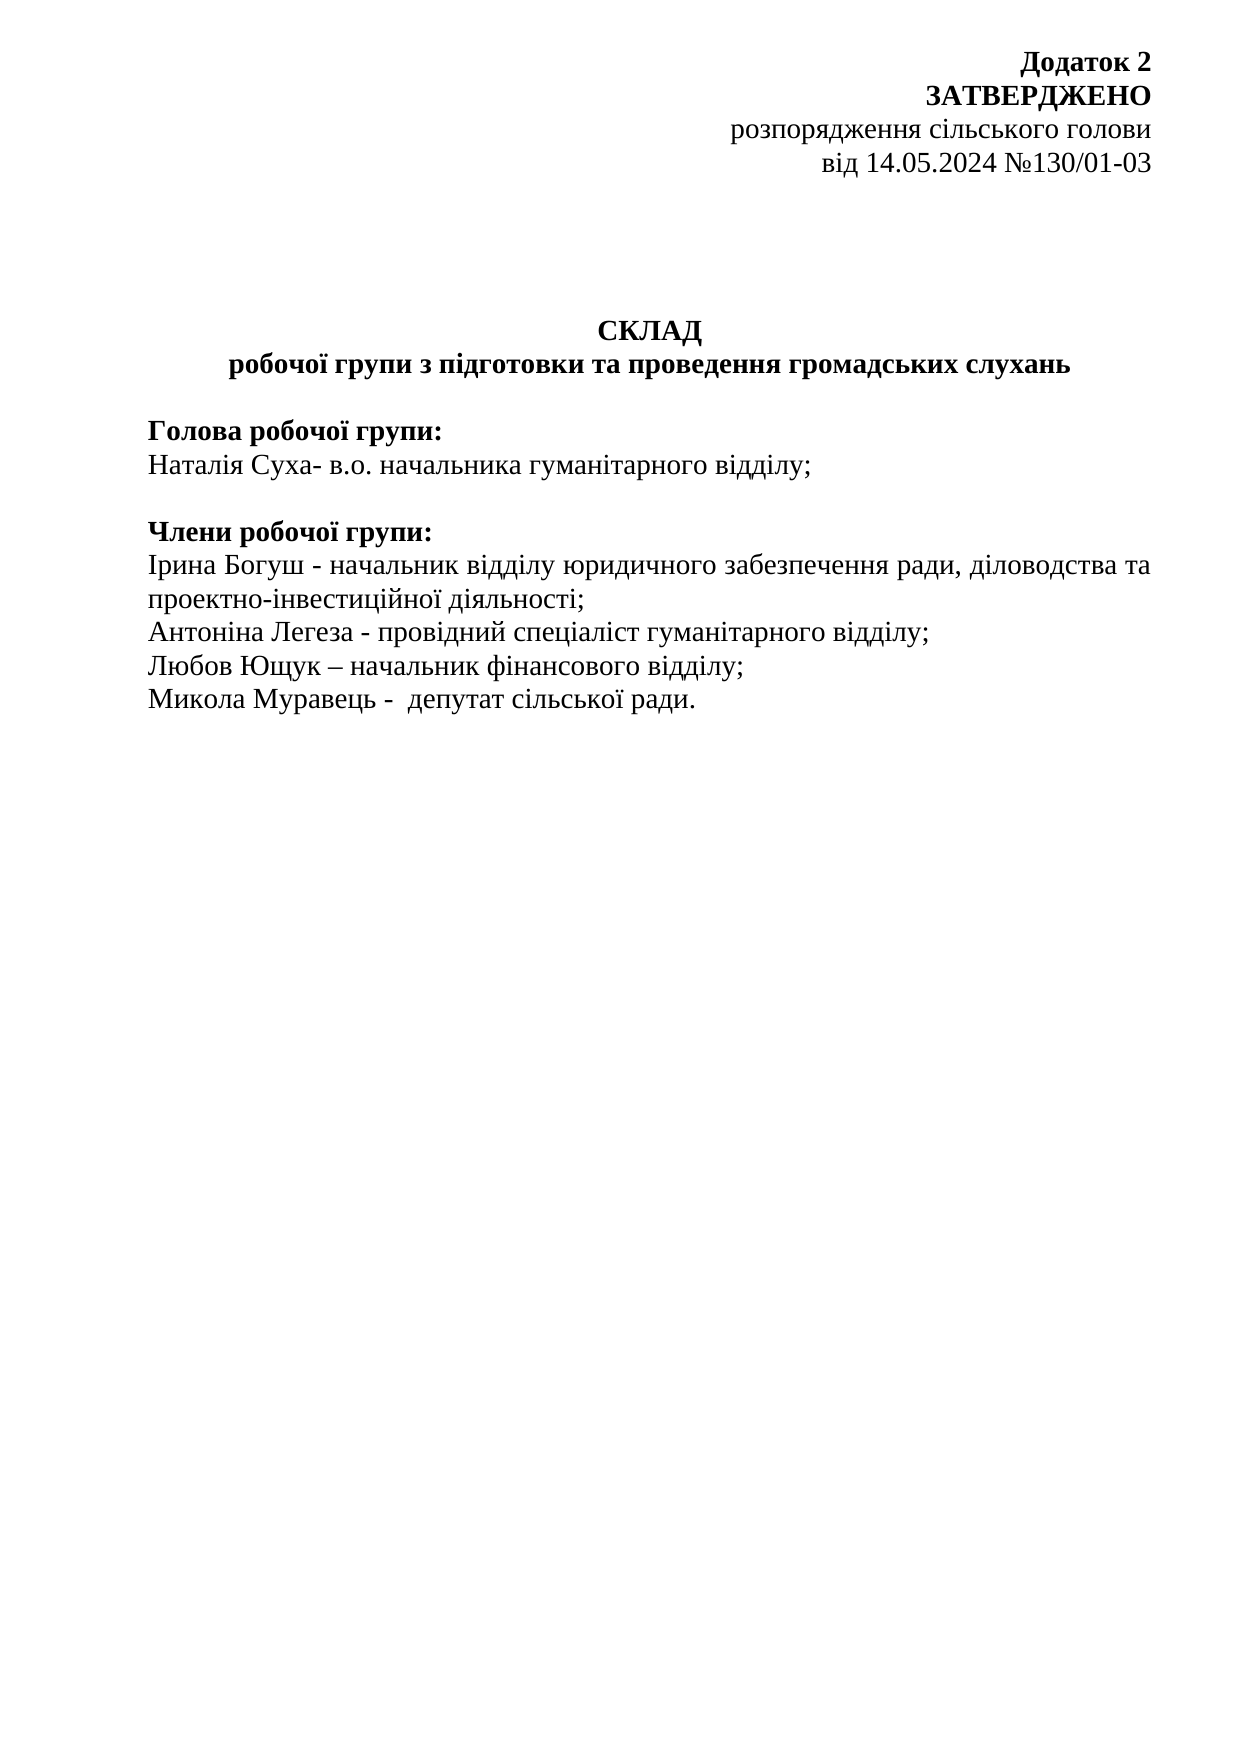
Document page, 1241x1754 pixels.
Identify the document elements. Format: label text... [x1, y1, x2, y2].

text розпорядження сільського голови [148, 111, 1152, 145]
text СКЛАД [148, 313, 1152, 346]
text від 14.05.2024 №130/01-03 [148, 145, 1152, 178]
text Наталія Суха- в.о. начальника гуманітарного відділу; [148, 447, 1152, 480]
text ЗАТВЕРДЖЕНО [148, 78, 1152, 111]
text Голова робочої групи: [148, 413, 1152, 447]
text Ірина Богуш - начальник відділу юридичного забезпечення ради, діловодства та проектно-інвестиційної діяльності; [148, 547, 1152, 614]
text робочої групи з підготовки та проведення громадських слухань [148, 346, 1152, 380]
text Додаток 2 [148, 44, 1152, 78]
text Любов Ющук – начальник фінансового відділу; [148, 648, 1152, 682]
text Микола Муравець - депутат сільської ради. [148, 682, 1152, 715]
text Антоніна Легеза - провідний спеціаліст гуманітарного відділу; [148, 614, 1152, 648]
text Члени робочої групи: [148, 514, 1152, 547]
